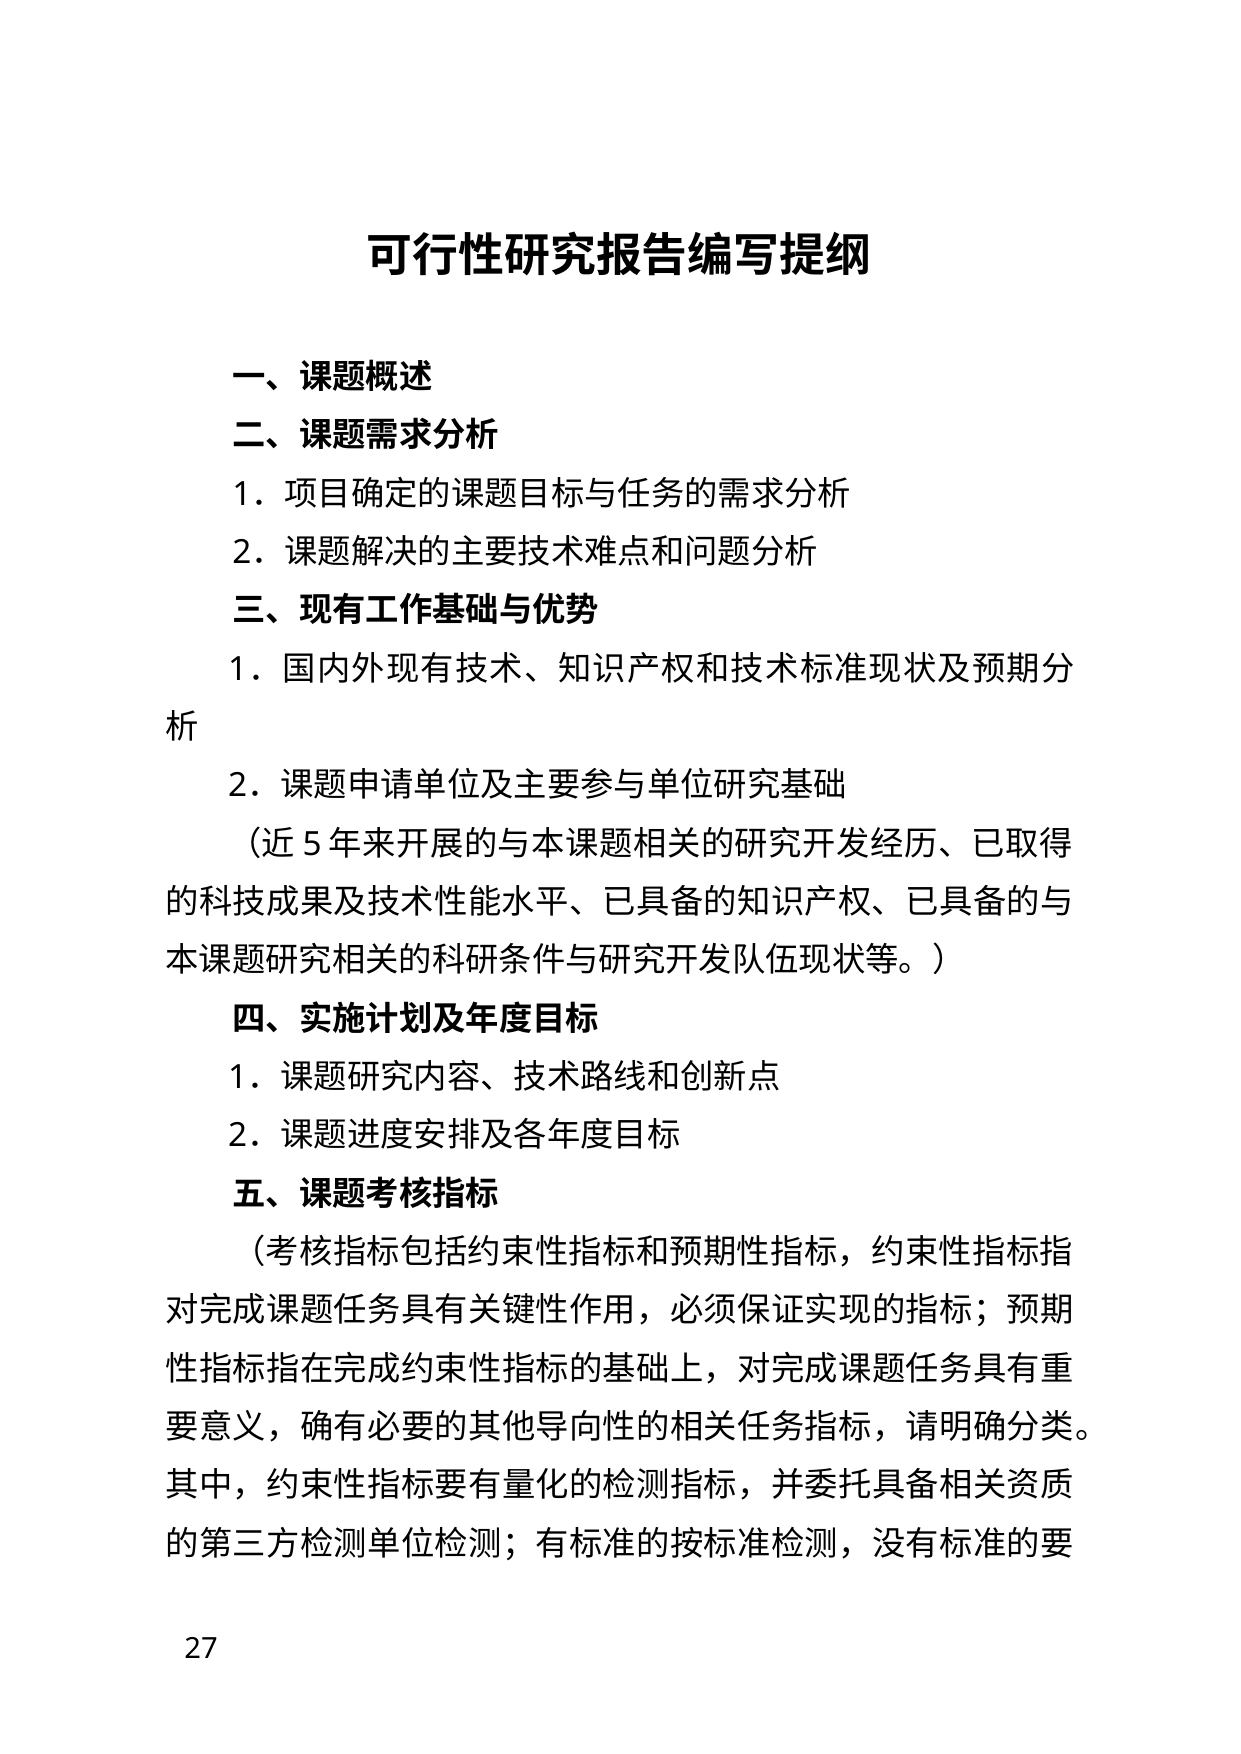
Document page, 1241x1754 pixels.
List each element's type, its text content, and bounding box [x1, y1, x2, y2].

text 三、现有工作基础与优势 [165, 575, 1075, 633]
text 1．课题研究内容、技术路线和创新点 [165, 1042, 1075, 1100]
text 可行性研究报告编写提纲 [165, 225, 1072, 283]
text 1．项目确定的课题目标与任务的需求分析 [165, 458, 1075, 517]
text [165, 1217, 1075, 1567]
text 一、课题概述 [165, 342, 1075, 400]
text （近5年来开展的与本课题相关的研究开发经历、已取得的科技成果及技术性能水平、已具备的知识产权、已具备的与本课题研究相关的科研条件与研究开发队伍现状等。） [165, 808, 1075, 983]
text 2．课题解决的主要技术难点和问题分析 [165, 517, 1072, 575]
text 2．课题申请单位及主要参与单位研究基础 [165, 750, 1075, 808]
text 1．国内外现有技术、知识产权和技术标准现状及预期分析 [165, 633, 1075, 750]
text 五、课题考核指标 [165, 1158, 1075, 1217]
text 四、实施计划及年度目标 [165, 983, 1075, 1042]
text 2．课题进度安排及各年度目标 [165, 1100, 1075, 1158]
text 二、课题需求分析 [165, 400, 1072, 458]
